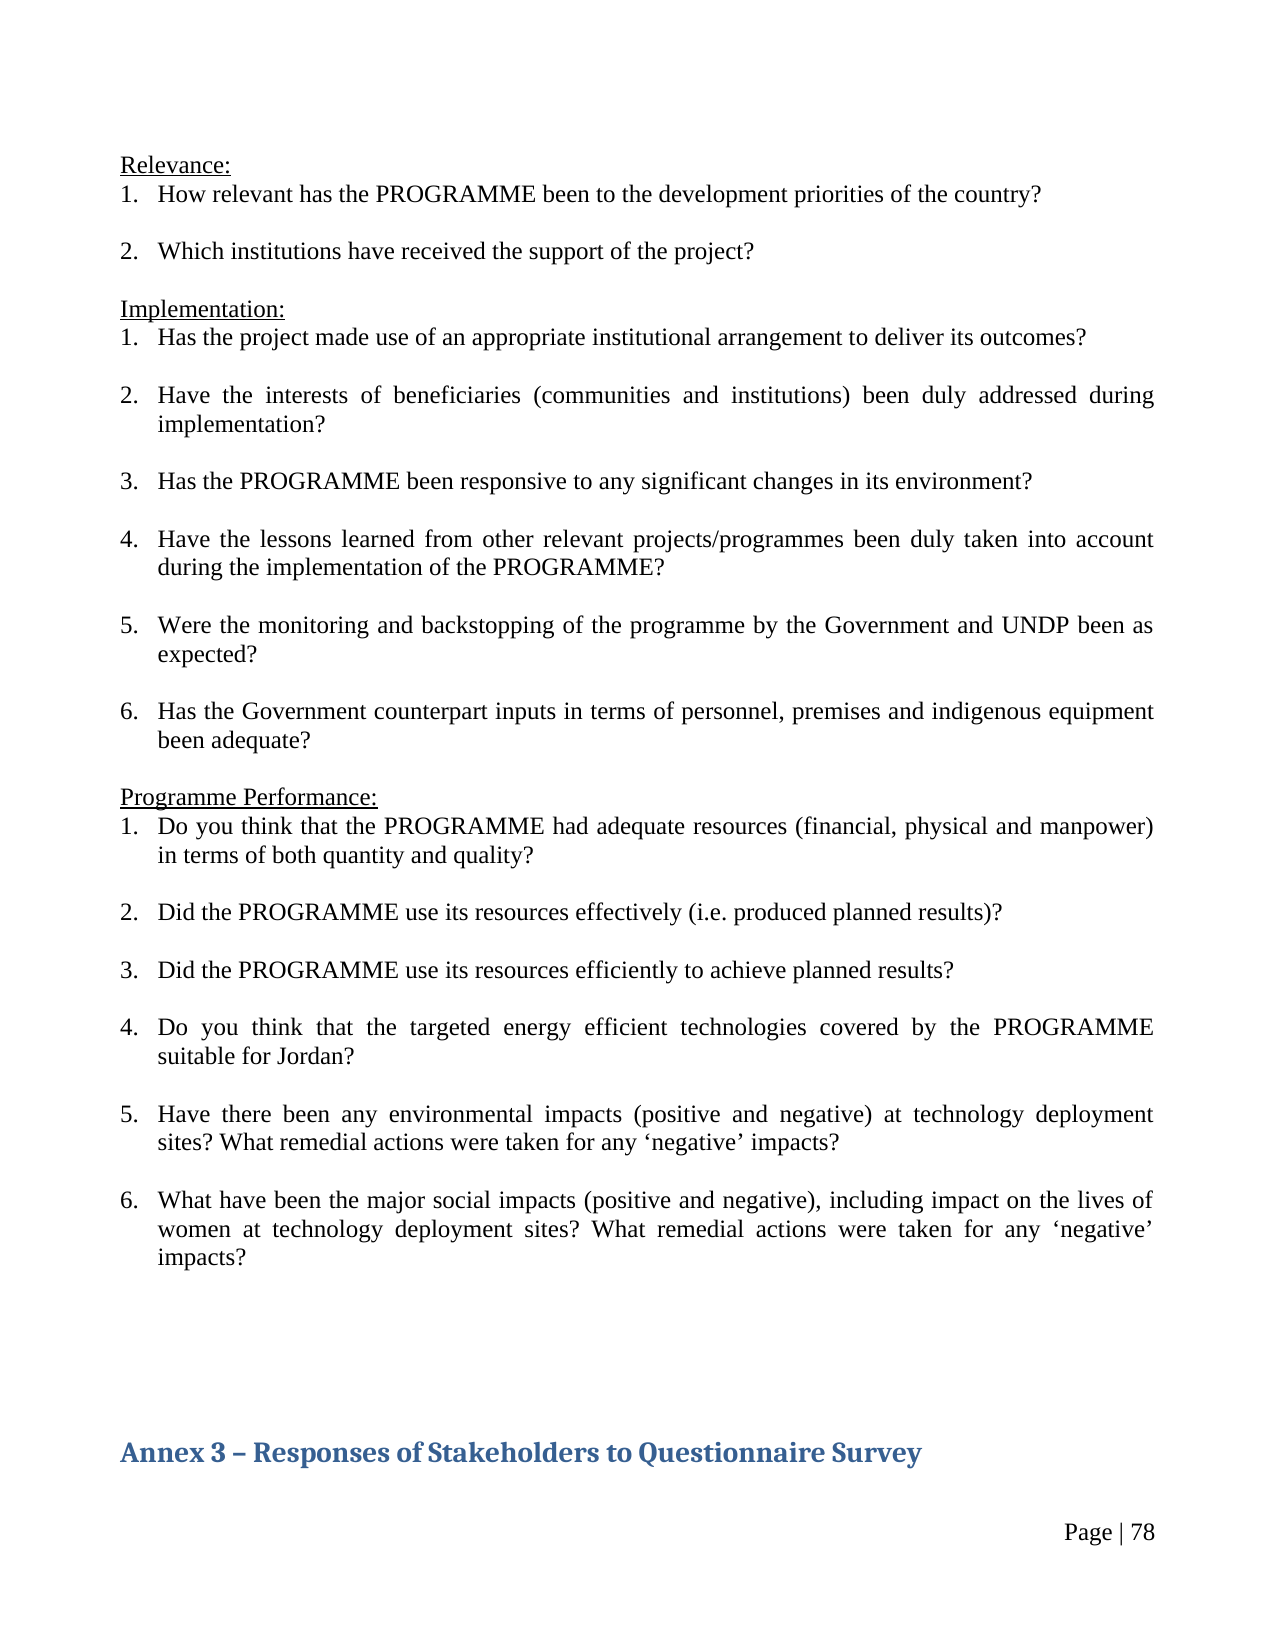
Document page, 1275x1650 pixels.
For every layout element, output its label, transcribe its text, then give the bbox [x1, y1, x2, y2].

subtitle Annex 3 – Responses of Stakeholders to Questionnaire Survey [120, 1436, 1155, 1470]
list How relevant has the PROGRAMME been to the development priorities of the country? [120, 179, 1155, 207]
list Have the lessons learned from other relevant projects/programmes been duly taken into account during the implementation of the PROGRAMME? [120, 524, 1155, 581]
list Have there been any environmental impacts (positive and negative) at technology deployment sites? What remedial actions were taken for any ‘negative’ impacts? [120, 1099, 1155, 1156]
list Did the PROGRAMME use its resources effectively (i.e. produced planned results)? [120, 897, 1155, 926]
list Do you think that the PROGRAMME had adequate resources (financial, physical and manpower) in terms of both quantity and quality? [120, 811, 1155, 869]
text Relevance: [120, 150, 1155, 179]
list What have been the major social impacts (positive and negative), including impact on the lives of women at technology deployment sites? What remedial actions were taken for any ‘negative’ impacts? [120, 1185, 1155, 1271]
list Were the monitoring and backstopping of the programme by the Government and UNDP been as expected? [120, 610, 1155, 667]
list Has the Government counterpart inputs in terms of personnel, premises and indigenous equipment been adequate? [120, 696, 1155, 754]
list Which institutions have received the support of the project? [120, 236, 1155, 265]
list Did the PROGRAMME use its resources efficiently to achieve planned results? [120, 955, 1155, 984]
text Implementation: [120, 294, 1155, 322]
list Has the project made use of an appropriate institutional arrangement to deliver its outcomes? [120, 322, 1155, 351]
list Do you think that the targeted energy efficient technologies covered by the PROGRAMME suitable for Jordan? [120, 1012, 1155, 1070]
text Programme Performance: [120, 782, 1155, 811]
list Have the interests of beneficiaries (communities and institutions) been duly addressed during implementation? [120, 380, 1155, 437]
list Has the PROGRAMME been responsive to any significant changes in its environment? [120, 466, 1155, 495]
